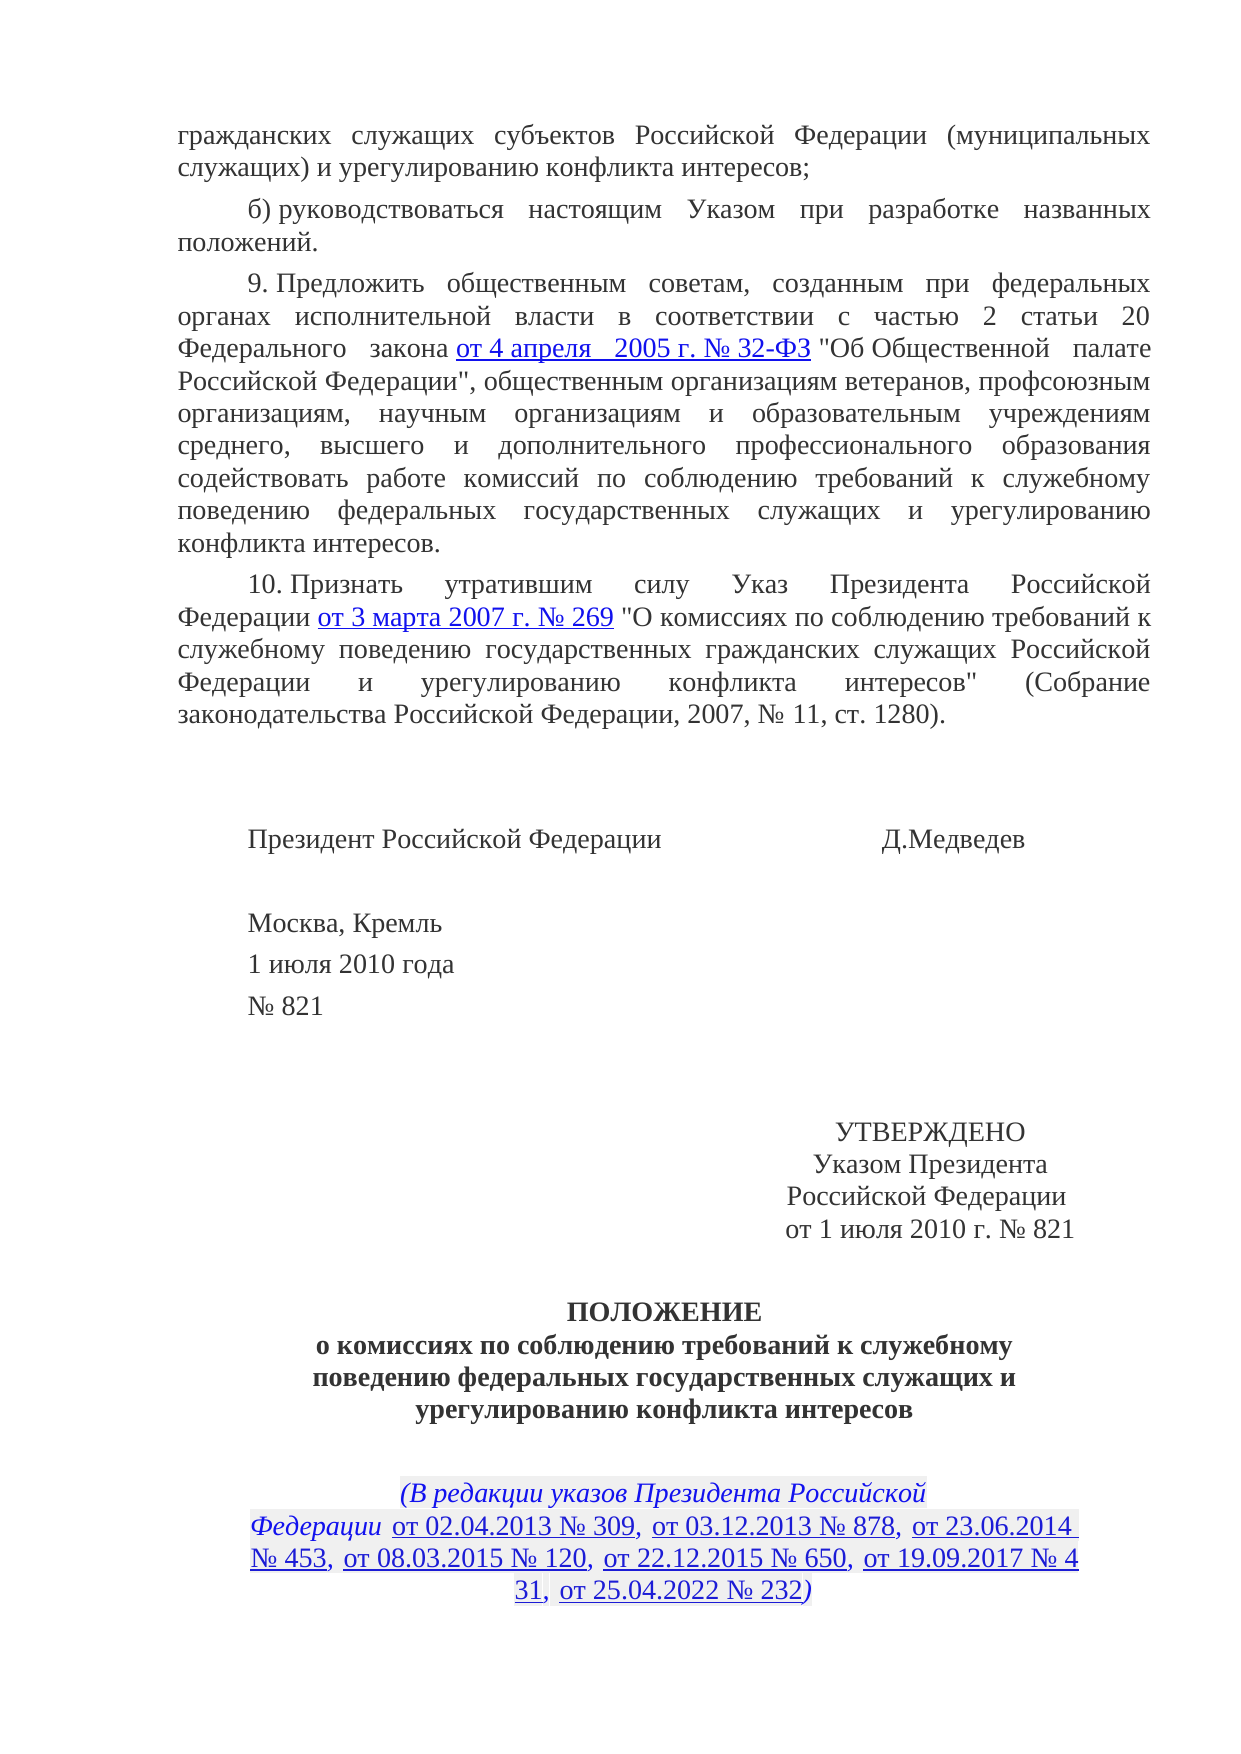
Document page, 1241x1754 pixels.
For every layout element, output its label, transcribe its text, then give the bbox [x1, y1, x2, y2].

text Москва, Кремль [177, 906, 1152, 938]
text (В редакции указов Президента Российской Федерации от 02.04.2013 № 309, от 03.12.2013 № 878, от 23.06.2014 № 453, от 08.03.2015 № 120, от 22.12.2015 № 650, от 19.09.2017 № 431, от 25.04.2022 № 232) [247, 1476, 1081, 1606]
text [177, 118, 1152, 183]
text 10. Признать утратившим силу Указ Президента Российской Федерации от 3 марта 2007 г. № 269 "О комиссиях по соблюдению требований к служебному поведению государственных гражданских служащих Российской Федерации и урегулированию конфликта интересов" (Собрание законодательства Российской Федерации, 2007, № 11, ст. 1280). [177, 567, 1152, 729]
text ПОЛОЖЕНИЕ о комиссиях по соблюдению требований к служебному поведению федеральных государственных служащих и урегулированию конфликта интересов [247, 1295, 1081, 1425]
text б) руководствоваться настоящим Указом при разработке названных положений. [177, 192, 1152, 257]
text УТВЕРЖДЕНО Указом Президента Российской Федерации от 1 июля 2010 г. № 821 [708, 1115, 1152, 1244]
text 9. Предложить общественным советам, созданным при федеральных органах исполнительной власти в соответствии с частью 2 статьи 20 Федерального закона от 4 апреля 2005 г. № 32-ФЗ "Об Общественной палате Российской Федерации", общественным организациям ветеранов, профсоюзным организациям, научным организациям и образовательным учреждениям среднего, высшего и дополнительного профессионального образования содействовать работе комиссий по соблюдению требований к служебному поведению федеральных государственных служащих и урегулированию конфликта интересов. [177, 266, 1152, 558]
text 1 июля 2010 года [177, 948, 1152, 980]
text № 821 [177, 989, 1152, 1022]
text Президент Российской Федерации Д.Медведев [247, 822, 1152, 855]
